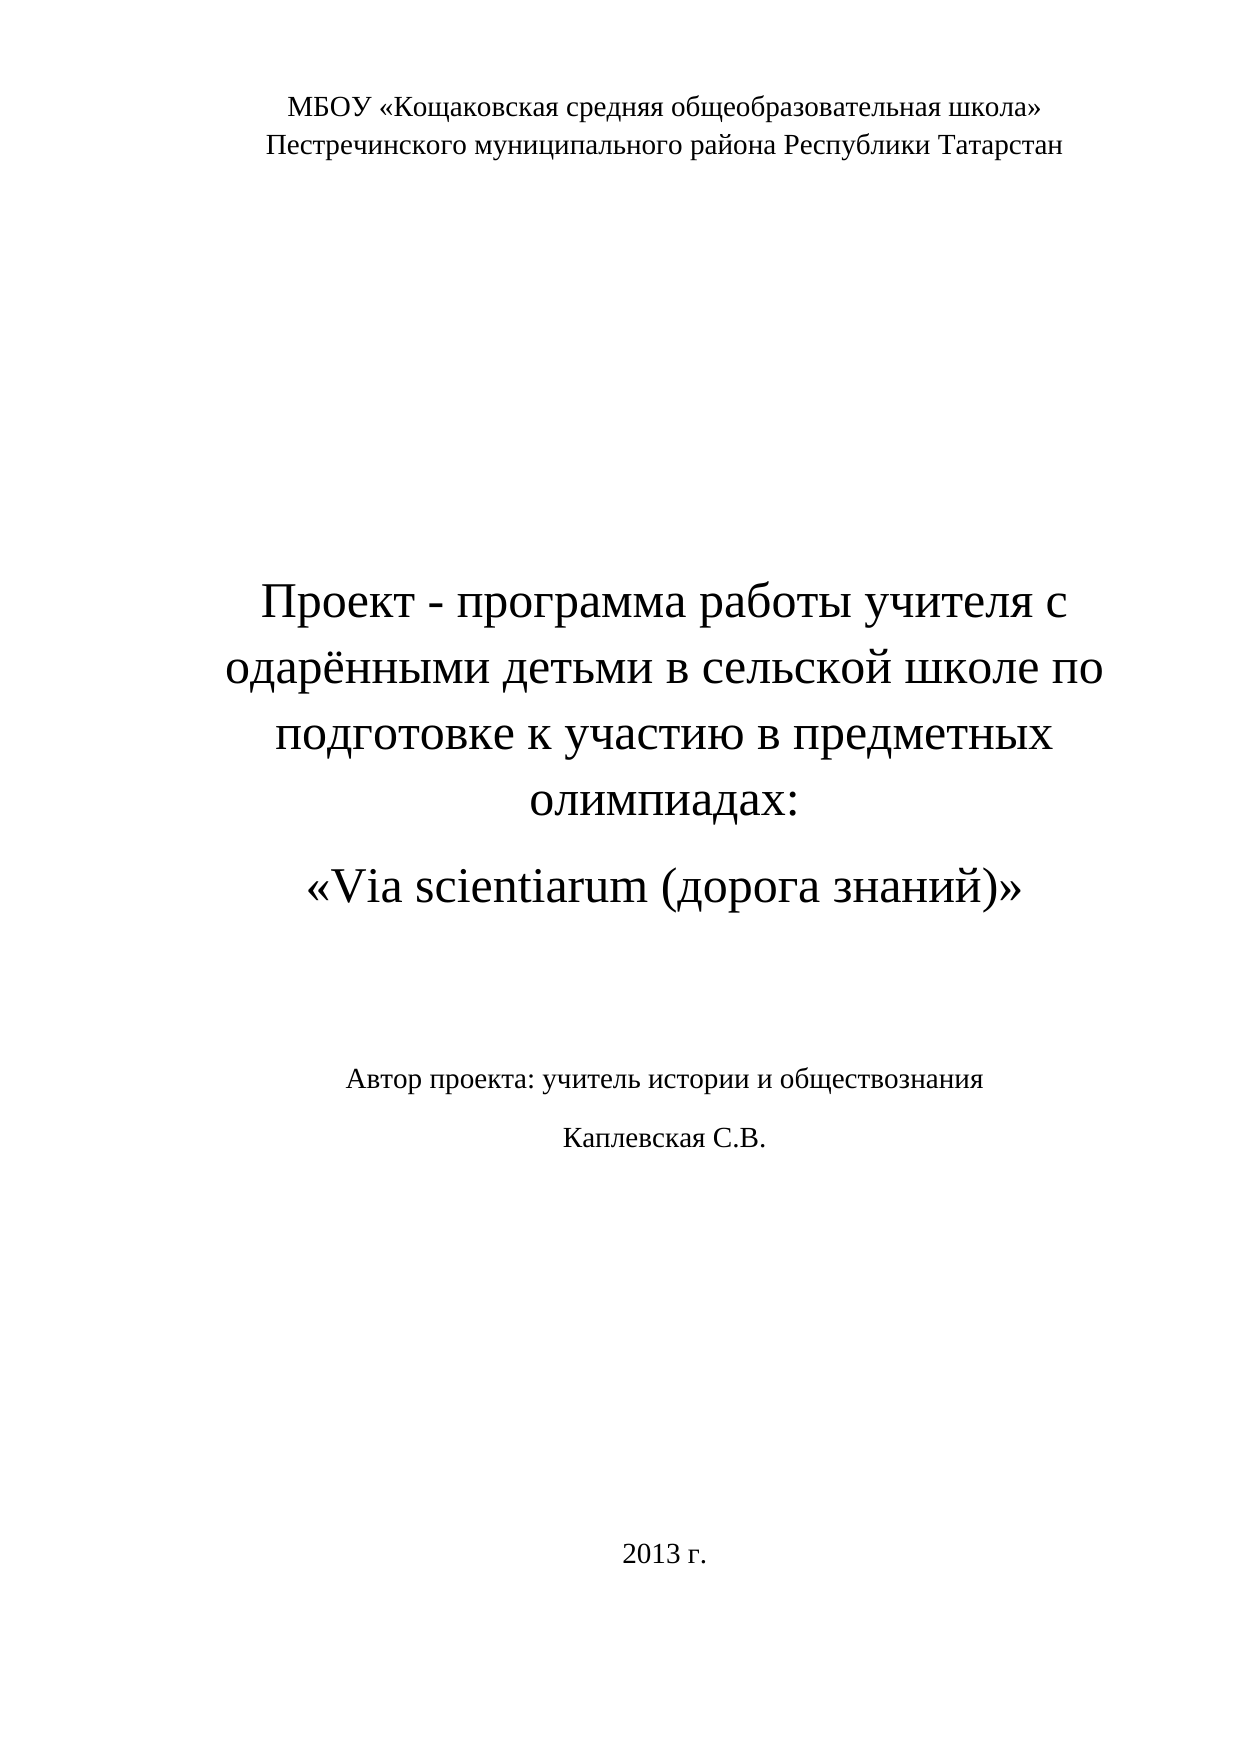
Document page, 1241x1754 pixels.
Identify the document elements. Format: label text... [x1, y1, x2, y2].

text «Via scientiarum (дорога знаний)» [177, 855, 1152, 913]
text 2013 г. [177, 1536, 1152, 1569]
text Каплевская С.В. [177, 1120, 1152, 1154]
text Проект - программа работы учителя с одарёнными детьми в сельской школе по подготовке к участию в предметных олимпиадах: [177, 570, 1152, 826]
text МБОУ «Кощаковская средняя общеобразовательная школа» Пестречинского муниципального района Республики Татарстан [177, 89, 1152, 161]
text Автор проекта: учитель истории и обществознания [177, 1061, 1152, 1094]
